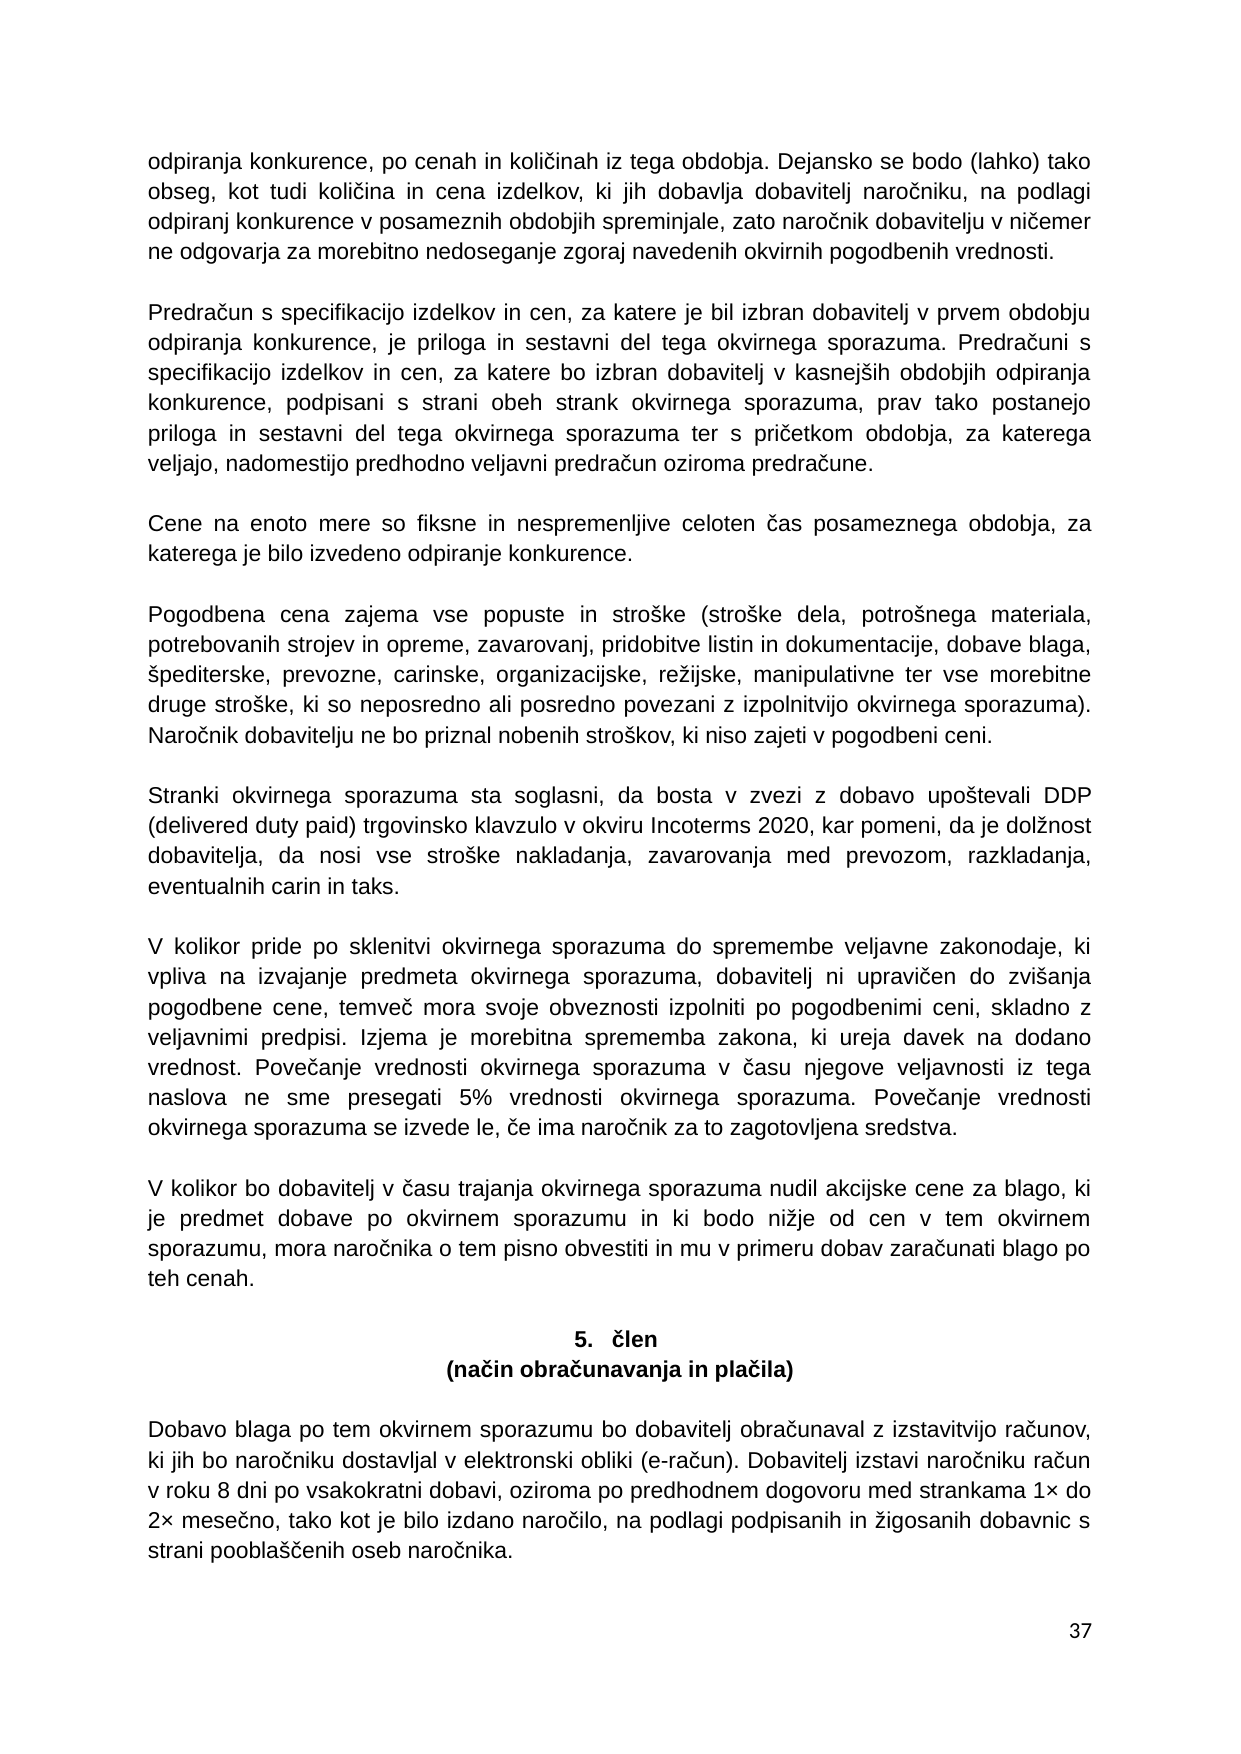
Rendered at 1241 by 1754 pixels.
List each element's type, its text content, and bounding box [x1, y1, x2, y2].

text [148, 148, 1092, 265]
text Pogodbena cena zajema vse popuste in stroške (stroške dela, potrošnega materiala, potrebovanih strojev in opreme, zavarovanj, pridobitve listin in dokumentacije, dobave blaga, špediterske, prevozne, carinske, organizacijske, režijske, manipulativne ter vse morebitne druge stroške, ki so neposredno ali posredno povezani z izpolnitvijo okvirnega sporazuma). Naročnik dobavitelju ne bo priznal nobenih stroškov, ki niso zajeti v pogodbeni ceni. [148, 601, 1092, 748]
list člen [140, 1326, 1092, 1352]
text Dobavo blaga po tem okvirnem sporazumu bo dobavitelj obračunaval z izstavitvijo računov, ki jih bo naročniku dostavljal v elektronski obliki (e-račun). Dobavitelj izstavi naročniku račun v roku 8 dni po vsakokratni dobavi, oziroma po predhodnem dogovoru med strankama 1× do 2× mesečno, tako kot je bilo izdano naročilo, na podlagi podpisanih in žigosanih dobavnic s strani pooblaščenih oseb naročnika. [148, 1416, 1092, 1564]
text (način obračunavanja in plačila) [148, 1356, 1092, 1382]
text V kolikor pride po sklenitvi okvirnega sporazuma do spremembe veljavne zakonodaje, ki vpliva na izvajanje predmeta okvirnega sporazuma, dobavitelj ni upravičen do zvišanja pogodbene cene, temveč mora svoje obveznosti izpolniti po pogodbenimi ceni, skladno z veljavnimi predpisi. Izjema je morebitna sprememba zakona, ki ureja davek na dodano vrednost. Povečanje vrednosti okvirnega sporazuma v času njegove veljavnosti iz tega naslova ne sme presegati 5% vrednosti okvirnega sporazuma. Povečanje vrednosti okvirnega sporazuma se izvede le, če ima naročnik za to zagotovljena sredstva. [148, 933, 1092, 1141]
text Stranki okvirnega sporazuma sta soglasni, da bosta v zvezi z dobavo upoštevali DDP (delivered duty paid) trgovinsko klavzulo v okviru Incoterms 2020, kar pomeni, da je dolžnost dobavitelja, da nosi vse stroške nakladanja, zavarovanja med prevozom, razkladanja, eventualnih carin in taks. [148, 782, 1092, 899]
text V kolikor bo dobavitelj v času trajanja okvirnega sporazuma nudil akcijske cene za blago, ki je predmet dobave po okvirnem sporazumu in ki bodo nižje od cen v tem okvirnem sporazumu, mora naročnika o tem pisno obvestiti in mu v primeru dobav zaračunati blago po teh cenah. [148, 1175, 1092, 1292]
text Predračun s specifikacijo izdelkov in cen, za katere je bil izbran dobavitelj v prvem obdobju odpiranja konkurence, je priloga in sestavni del tega okvirnega sporazuma. Predračuni s specifikacijo izdelkov in cen, za katere bo izbran dobavitelj v kasnejših obdobjih odpiranja konkurence, podpisani s strani obeh strank okvirnega sporazuma, prav tako postanejo priloga in sestavni del tega okvirnega sporazuma ter s pričetkom obdobja, za katerega veljajo, nadomestijo predhodno veljavni predračun oziroma predračune. [148, 299, 1092, 476]
text Cene na enoto mere so fiksne in nespremenljive celoten čas posameznega obdobja, za katerega je bilo izvedeno odpiranje konkurence. [148, 510, 1092, 567]
